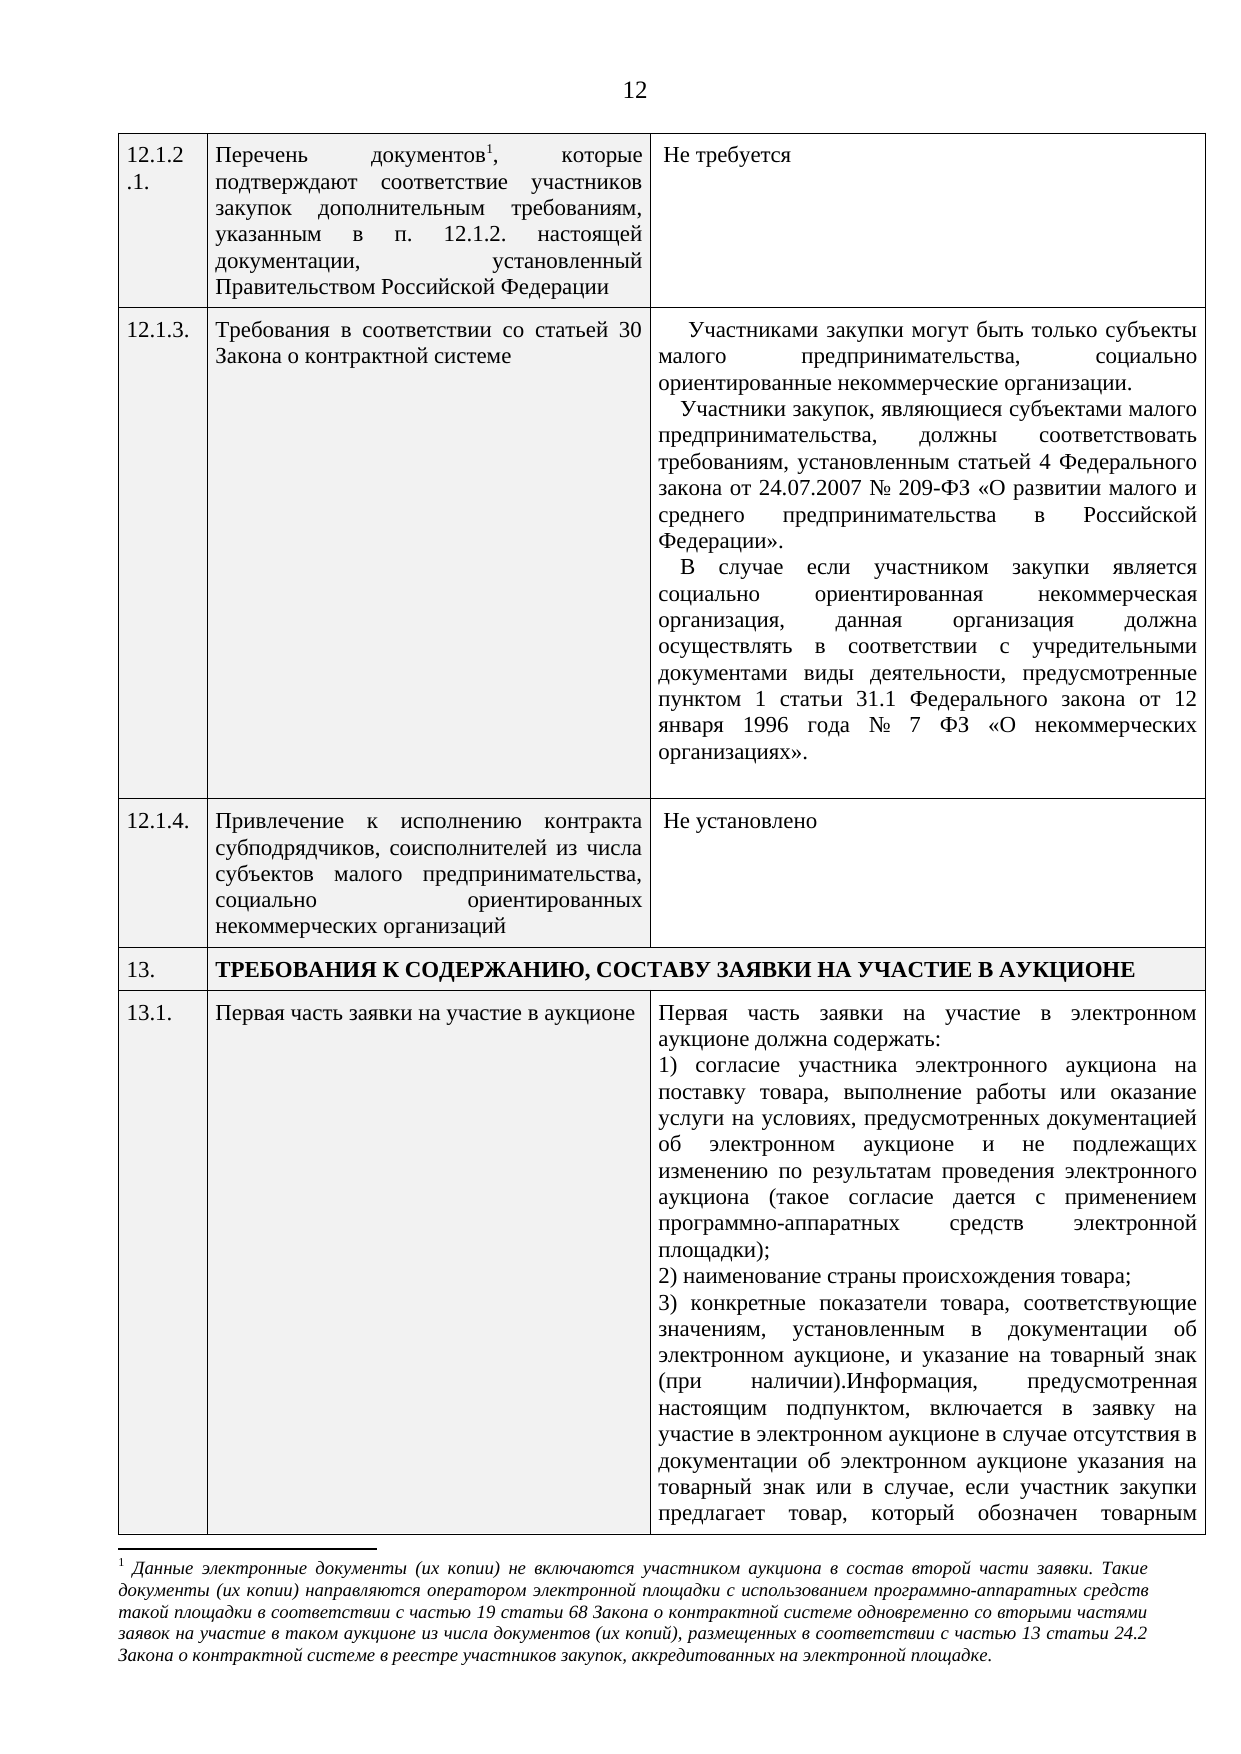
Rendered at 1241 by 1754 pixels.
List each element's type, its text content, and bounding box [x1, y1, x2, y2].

table_cell Не требуется [651, 134, 1205, 307]
table_cell Не установлено [651, 799, 1205, 947]
table_cell 12.1.3. [119, 308, 207, 798]
table_cell Требования в соответствии со статьей 30 Закона о контрактной системе [208, 308, 650, 798]
table_cell 12.1.4. [119, 799, 207, 947]
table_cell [208, 991, 650, 1533]
table_cell 13. [119, 948, 207, 990]
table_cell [651, 991, 1205, 1533]
table_cell ТРЕБОВАНИЯ К СОДЕРЖАНИЮ, СОСТАВУ ЗАЯВКИ НА УЧАСТИЕ В АУКЦИОНЕ [208, 948, 1205, 990]
table_cell 13.1. [119, 991, 207, 1533]
table_cell 12.1.2.1. [119, 134, 207, 307]
table_cell Привлечение к исполнению контракта субподрядчиков, соисполнителей из числа субъектов малого предпринимательства, социально ориентированных некоммерческих организаций [208, 799, 650, 947]
table_cell Перечень документов, которые подтверждают соответствие участников закупок дополнительным требованиям, указанным в п. 12.1.2. настоящей документации, установленный Правительством Российской Федерации [208, 134, 650, 307]
table_cell Участниками закупки могут быть только субъекты малого предпринимательства, социально ориентированные некоммерческие организации. Участники закупок, являющиеся субъектами малого предпринимательства, должны соответствовать требованиям, установленным статьей 4 Федерального закона от 24.07.2007 № 209-ФЗ «О развитии малого и среднего предпринимательства в Российской Федерации». В случае если участником закупки является социально ориентированная некоммерческая организация, данная организация должна осуществлять в соответствии с учредительными документами виды деятельности, предусмотренные пунктом 1 статьи 31.1 Федерального закона от 12 января 1996 года № 7 ФЗ «О некоммерческих организациях». [651, 308, 1205, 798]
